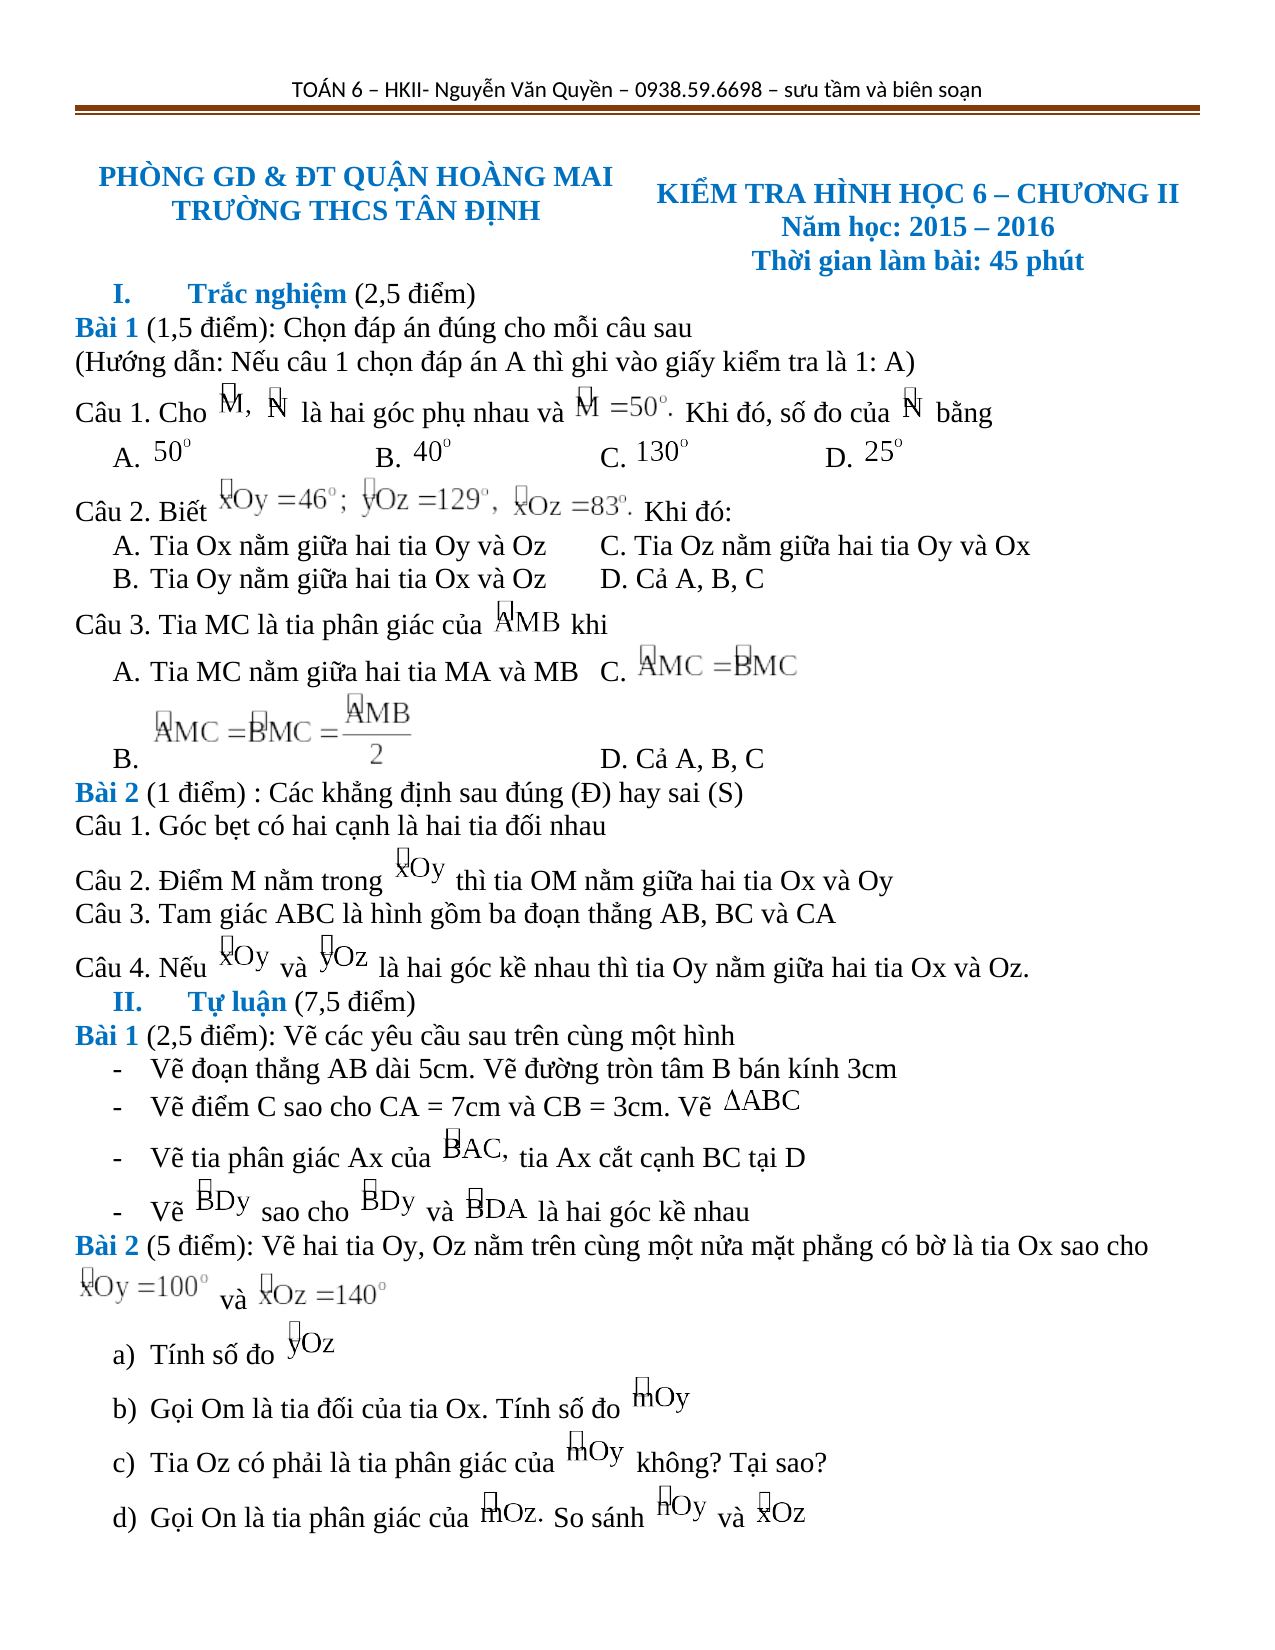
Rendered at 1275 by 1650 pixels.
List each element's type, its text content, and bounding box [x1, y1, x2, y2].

table_header KIỂM TRA HÌNH HỌC 6 – CHƯƠNG II Năm học: 2015 – 2016 Thời gian làm bài: 45 phút [637, 143, 1199, 277]
list Tia MC nằm giữa hai tia MA và MB C. [112, 641, 1200, 688]
list B. C. D. [112, 429, 1200, 473]
text Câu 1. Cho là hai góc phụ nhau và Khi đó, số đo của bằng [75, 377, 1200, 429]
text Câu 4. Nếu và là hai góc kề nhau thì tia Oy nằm giữa hai tia Ox và Oz. [75, 930, 1200, 984]
table_header PHÒNG GD & ĐT QUẬN HOÀNG MAI TRƯỜNG THCS TÂN ĐỊNH [75, 143, 637, 277]
list Tia Ox nằm giữa hai tia Oy và Oz C. Tia Oz nằm giữa hai tia Oy và Ox [112, 528, 1200, 561]
list Tính số đo [112, 1316, 1200, 1370]
text (Hướng dẫn: Nếu câu 1 chọn đáp án A thì ghi vào giấy kiểm tra là 1: A) [75, 344, 1200, 377]
text Bài 2 (1 điểm) : Các khẳng định sau đúng (Đ) hay sai (S) [75, 775, 1200, 808]
list Gọi Om là tia đối của tia Ox. Tính số đo [112, 1370, 1200, 1425]
text Câu 1. Góc bẹt có hai cạnh là hai tia đối nhau [75, 808, 1200, 842]
text Bài 2 (5 điểm): Vẽ hai tia Oy, Oz nằm trên cùng một nửa mặt phẳng có bờ là tia Ox sao cho và [75, 1228, 1200, 1316]
list Trắc nghiệm (2,5 điểm) [112, 277, 1200, 310]
list Tia Oy nằm giữa hai tia Ox và Oz D. Cả A, B, C [112, 561, 1200, 595]
list Vẽ tia phân giác Ax của tia Ax cắt cạnh BC tại D [112, 1122, 1200, 1174]
text Câu 2. Điểm M nằm trong thì tia OM nằm giữa hai tia Ox và Oy [75, 842, 1200, 896]
list Tia Oz có phải là tia phân giác của không? Tại sao? [112, 1425, 1200, 1479]
list D. Cả A, B, C [112, 688, 1200, 775]
text Câu 2. Biết Khi đó: [75, 473, 1200, 528]
text Bài 1 (1,5 điểm): Chọn đáp án đúng cho mỗi câu sau [75, 310, 1200, 344]
list Tự luận (7,5 điểm) [112, 984, 1200, 1018]
list Vẽ điểm C sao cho CA = 7cm và CB = 3cm. Vẽ [112, 1085, 1200, 1122]
list Gọi On là tia phân giác của So sánh và [112, 1479, 1200, 1533]
text Câu 3. Tia MC là tia phân giác của khi [75, 595, 1200, 641]
list Vẽ đoạn thẳng AB dài 5cm. Vẽ đường tròn tâm B bán kính 3cm [112, 1051, 1200, 1085]
list Vẽ sao cho và là hai góc kề nhau [112, 1174, 1200, 1228]
text Bài 1 (2,5 điểm): Vẽ các yêu cầu sau trên cùng một hình [75, 1018, 1200, 1051]
text Câu 3. Tam giác ABC là hình gồm ba đoạn thẳng AB, BC và CA [75, 896, 1200, 930]
